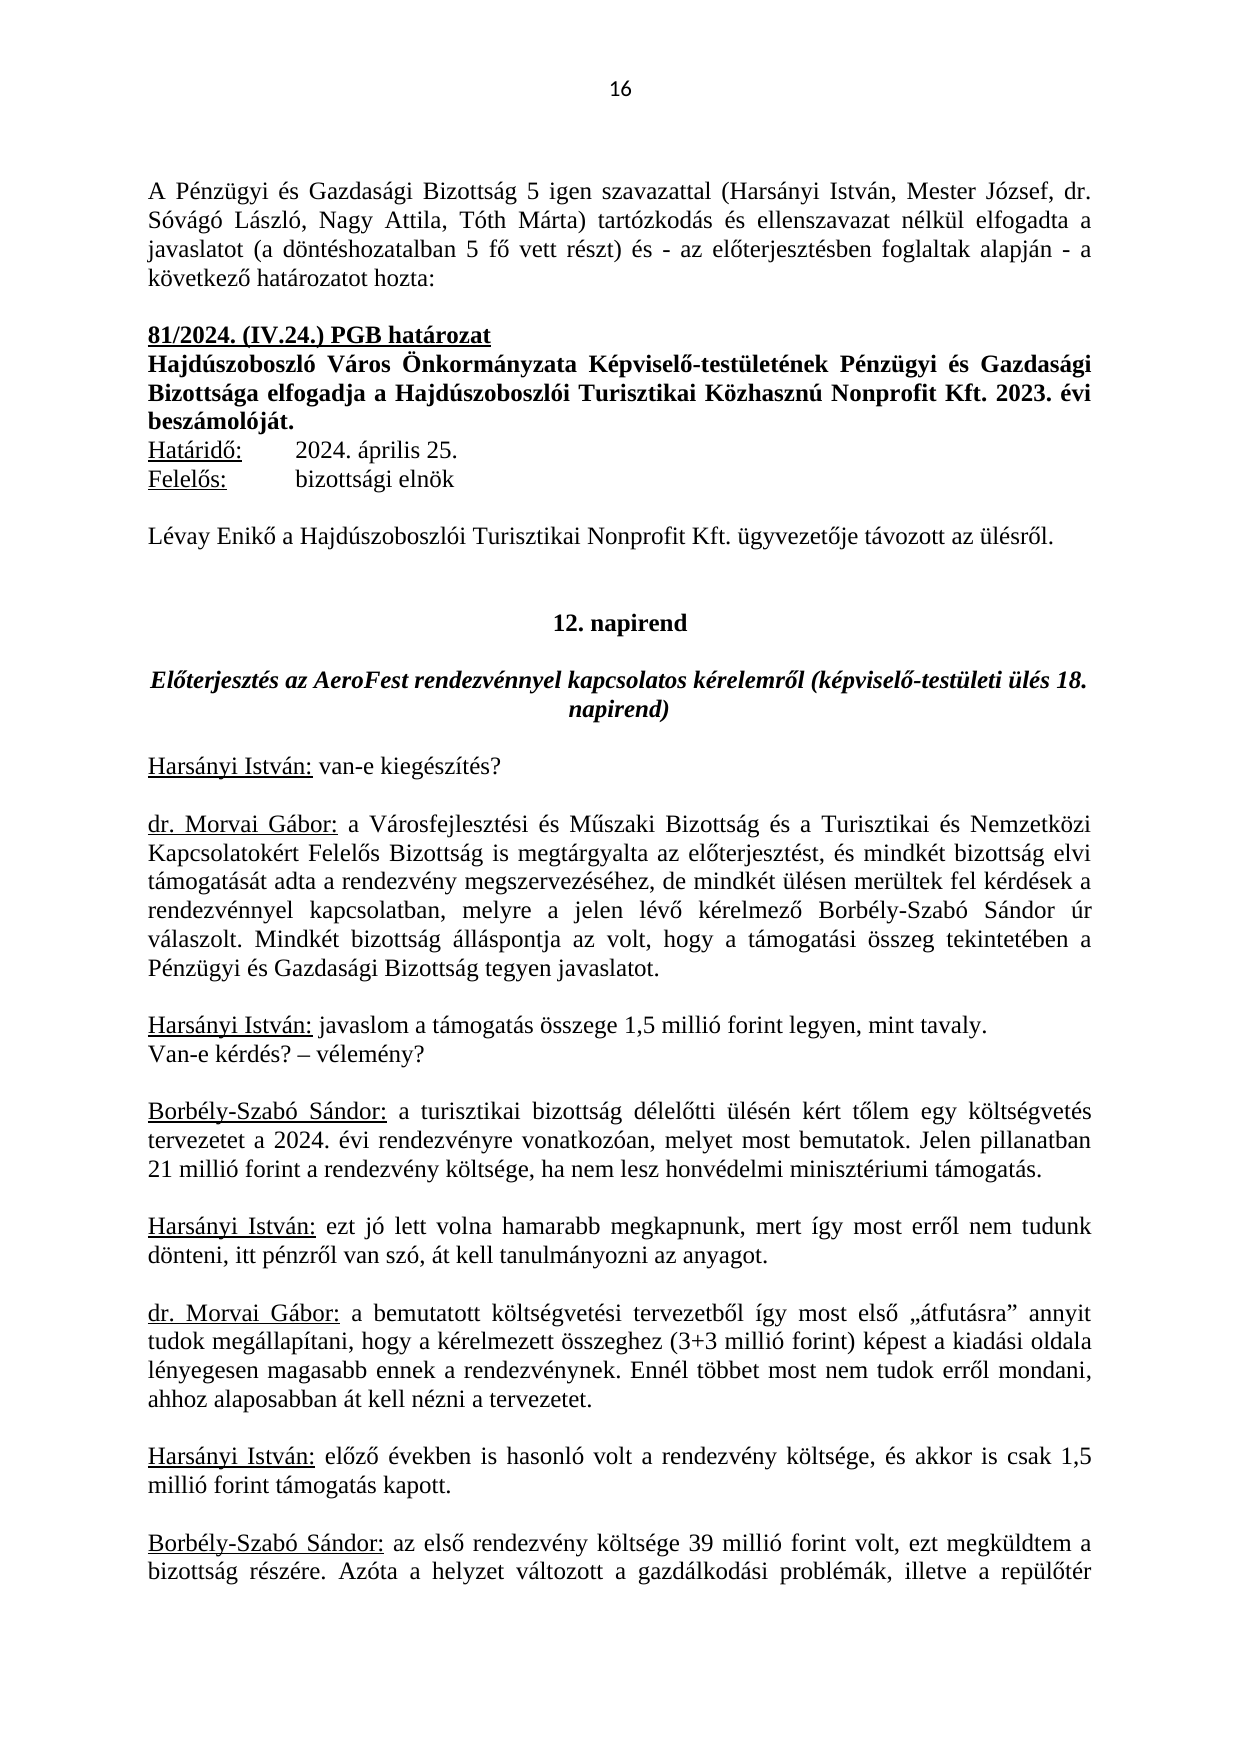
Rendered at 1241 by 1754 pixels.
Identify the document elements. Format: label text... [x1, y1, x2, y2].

text Harsányi István: javaslom a támogatás összege 1,5 millió forint legyen, mint tavaly. [148, 1010, 1092, 1039]
text Harsányi István: ezt jó lett volna hamarabb megkapnunk, mert így most erről nem tudunk dönteni, itt pénzről van szó, át kell tanulmányozni az anyagot. [148, 1211, 1092, 1269]
text Lévay Enikő a Hajdúszoboszlói Turisztikai Nonprofit Kft. ügyvezetője távozott az ülésről. [148, 521, 1092, 550]
text Felelős: bizottsági elnök [148, 464, 1092, 493]
text Határidő: 2024. április 25. [148, 435, 1092, 464]
text dr. Morvai Gábor: a Városfejlesztési és Műszaki Bizottság és a Turisztikai és Nemzetközi Kapcsolatokért Felelős Bizottság is megtárgyalta az előterjesztést, és mindkét bizottság elvi támogatását adta a rendezvény megszervezéséhez, de mindkét ülésen merültek fel kérdések a rendezvénnyel kapcsolatban, melyre a jelen lévő kérelmező Borbély-Szabó Sándor úr válaszolt. Mindkét bizottság álláspontja az volt, hogy a támogatási összeg tekintetében a Pénzügyi és Gazdasági Bizottság tegyen javaslatot. [148, 809, 1092, 981]
text Harsányi István: előző években is hasonló volt a rendezvény költsége, és akkor is csak 1,5 millió forint támogatás kapott. [148, 1441, 1092, 1499]
text dr. Morvai Gábor: a bemutatott költségvetési tervezetből így most első „átfutásra” annyit tudok megállapítani, hogy a kérelmezett összeghez (3+3 millió forint) képest a kiadási oldala lényegesen magasabb ennek a rendezvénynek. Ennél többet most nem tudok erről mondani, ahhoz alaposabban át kell nézni a tervezetet. [148, 1298, 1092, 1413]
text Van-e kérdés? – vélemény? [148, 1039, 1092, 1068]
text A Pénzügyi és Gazdasági Bizottság 5 igen szavazattal (Harsányi István, Mester József, dr. Sóvágó László, Nagy Attila, Tóth Márta) tartózkodás és ellenszavazat nélkül elfogadta a javaslatot (a döntéshozatalban 5 fő vett részt) és - az előterjesztésben foglaltak alapján - a következő határozatot hozta: [148, 176, 1092, 291]
text Borbély-Szabó Sándor: a turisztikai bizottság délelőtti ülésén kért tőlem egy költségvetés tervezetet a 2024. évi rendezvényre vonatkozóan, melyet most bemutatok. Jelen pillanatban 21 millió forint a rendezvény költsége, ha nem lesz honvédelmi minisztériumi támogatás. [148, 1096, 1092, 1183]
text Hajdúszoboszló Város Önkormányzata Képviselő-testületének Pénzügyi és Gazdasági Bizottsága elfogadja a Hajdúszoboszlói Turisztikai Közhasznú Nonprofit Kft. 2023. évi beszámolóját. [148, 349, 1092, 435]
text 81/2024. (IV.24.) PGB határozat [148, 320, 1092, 349]
text Előterjesztés az AeroFest rendezvénnyel kapcsolatos kérelemről (képviselő-testületi ülés 18. napirend) [148, 665, 1092, 723]
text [148, 1528, 1092, 1585]
text 12. napirend [148, 608, 1092, 636]
text Harsányi István: van-e kiegészítés? [148, 751, 1092, 780]
